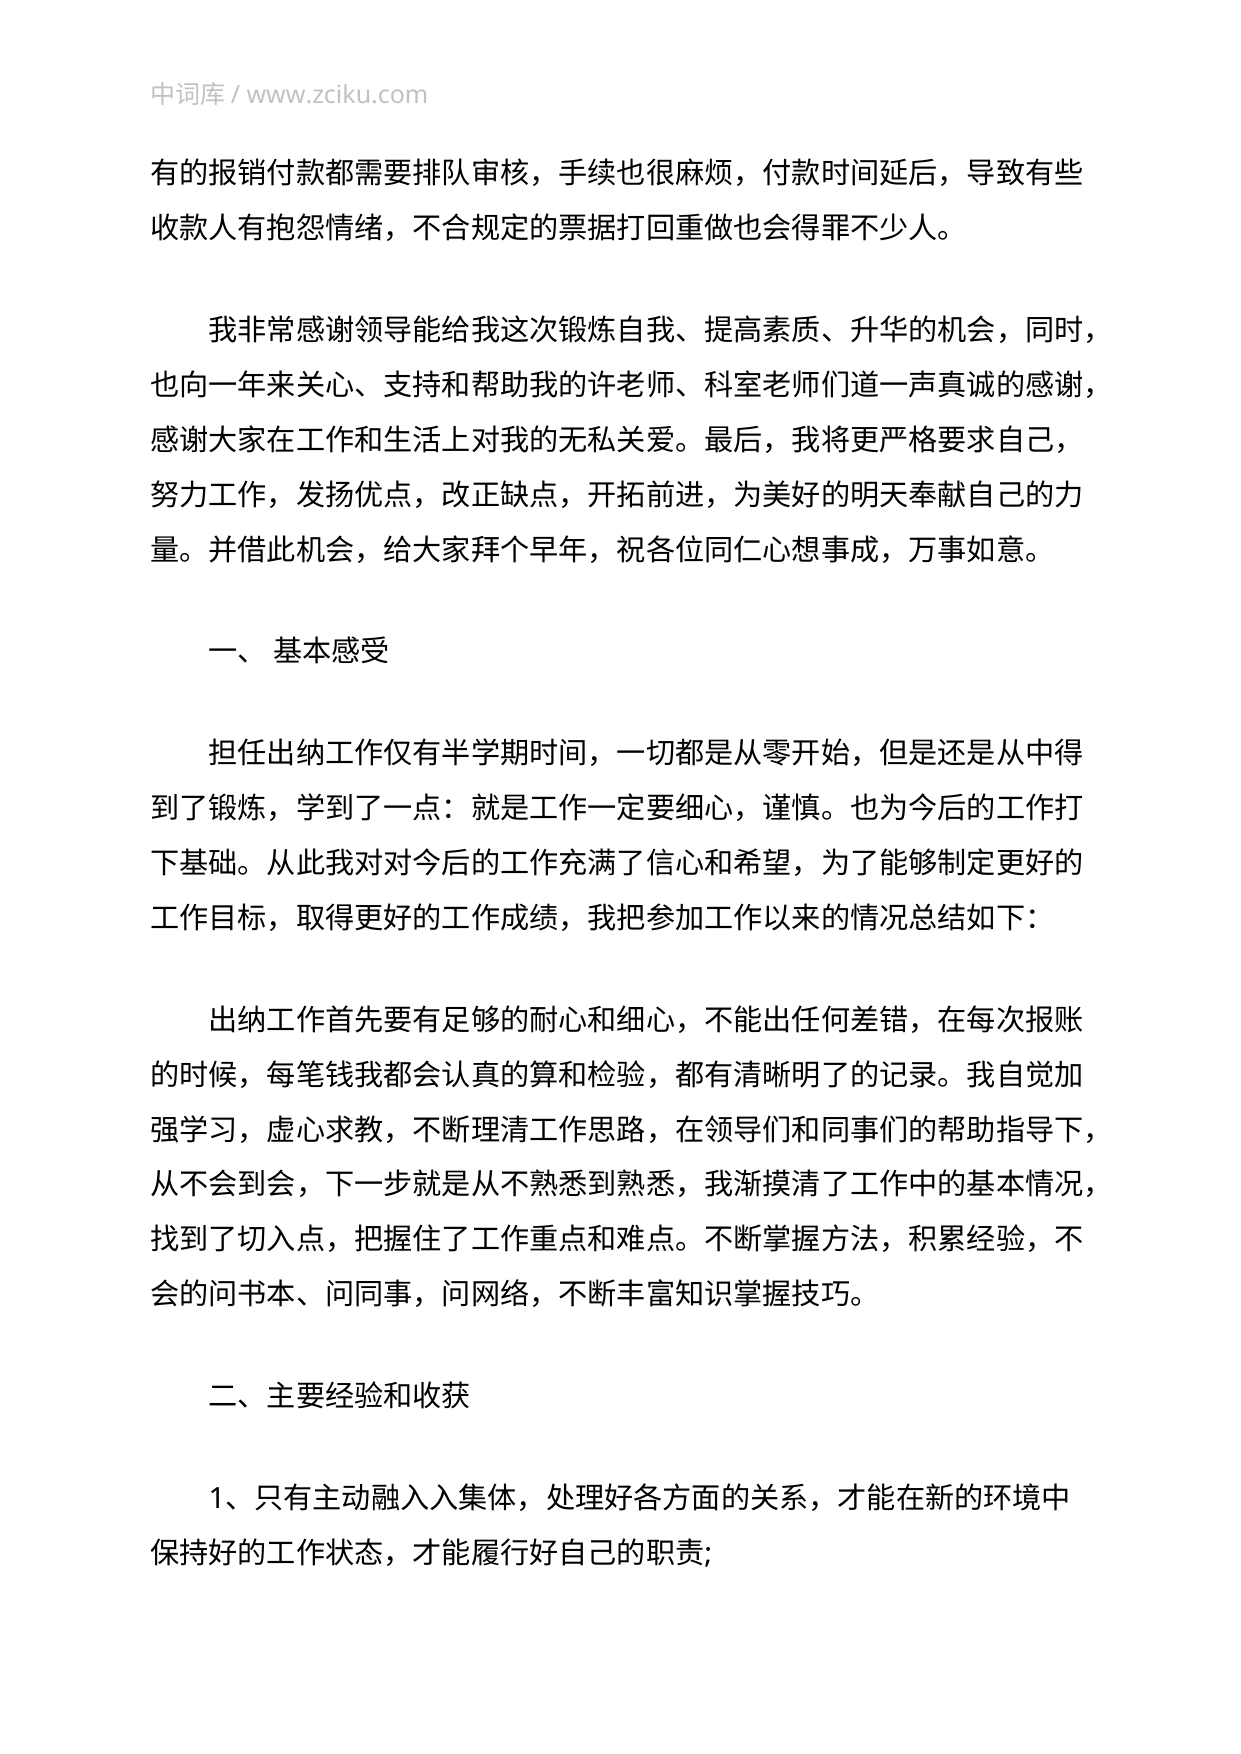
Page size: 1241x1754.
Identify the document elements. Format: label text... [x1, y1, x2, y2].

text 出纳工作首先要有足够的耐心和细心，不能出任何差错，在每次报账的时候，每笔钱我都会认真的算和检验，都有清晰明了的记录。我自觉加强学习，虚心求教，不断理清工作思路，在领导们和同事们的帮助指导下，从不会到会，下一步就是从不熟悉到熟悉，我渐摸清了工作中的基本情况，找到了切入点，把握住了工作重点和难点。不断掌握方法，积累经验，不会的问书本、问同事，问网络，不断丰富知识掌握技巧。 [150, 996, 1090, 1313]
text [150, 150, 1090, 247]
text 一、 基本感受 [150, 628, 1090, 670]
text 二、主要经验和收获 [150, 1372, 1090, 1415]
text 担任出纳工作仅有半学期时间，一切都是从零开始，但是还是从中得到了锻炼，学到了一点：就是工作一定要细心，谨慎。也为今后的工作打下基础。从此我对对今后的工作充满了信心和希望，为了能够制定更好的工作目标，取得更好的工作成绩，我把参加工作以来的情况总结如下： [150, 730, 1090, 937]
text 1、只有主动融入入集体，处理好各方面的关系，才能在新的环境中保持好的工作状态，才能履行好自己的职责; [150, 1474, 1090, 1572]
text 我非常感谢领导能给我这次锻炼自我、提高素质、升华的机会，同时，也向一年来关心、支持和帮助我的许老师、科室老师们道一声真诚的感谢，感谢大家在工作和生活上对我的无私关爱。最后，我将更严格要求自己，努力工作，发扬优点，改正缺点，开拓前进，为美好的明天奉献自己的力量。并借此机会，给大家拜个早年，祝各位同仁心想事成，万事如意。 [150, 307, 1090, 568]
